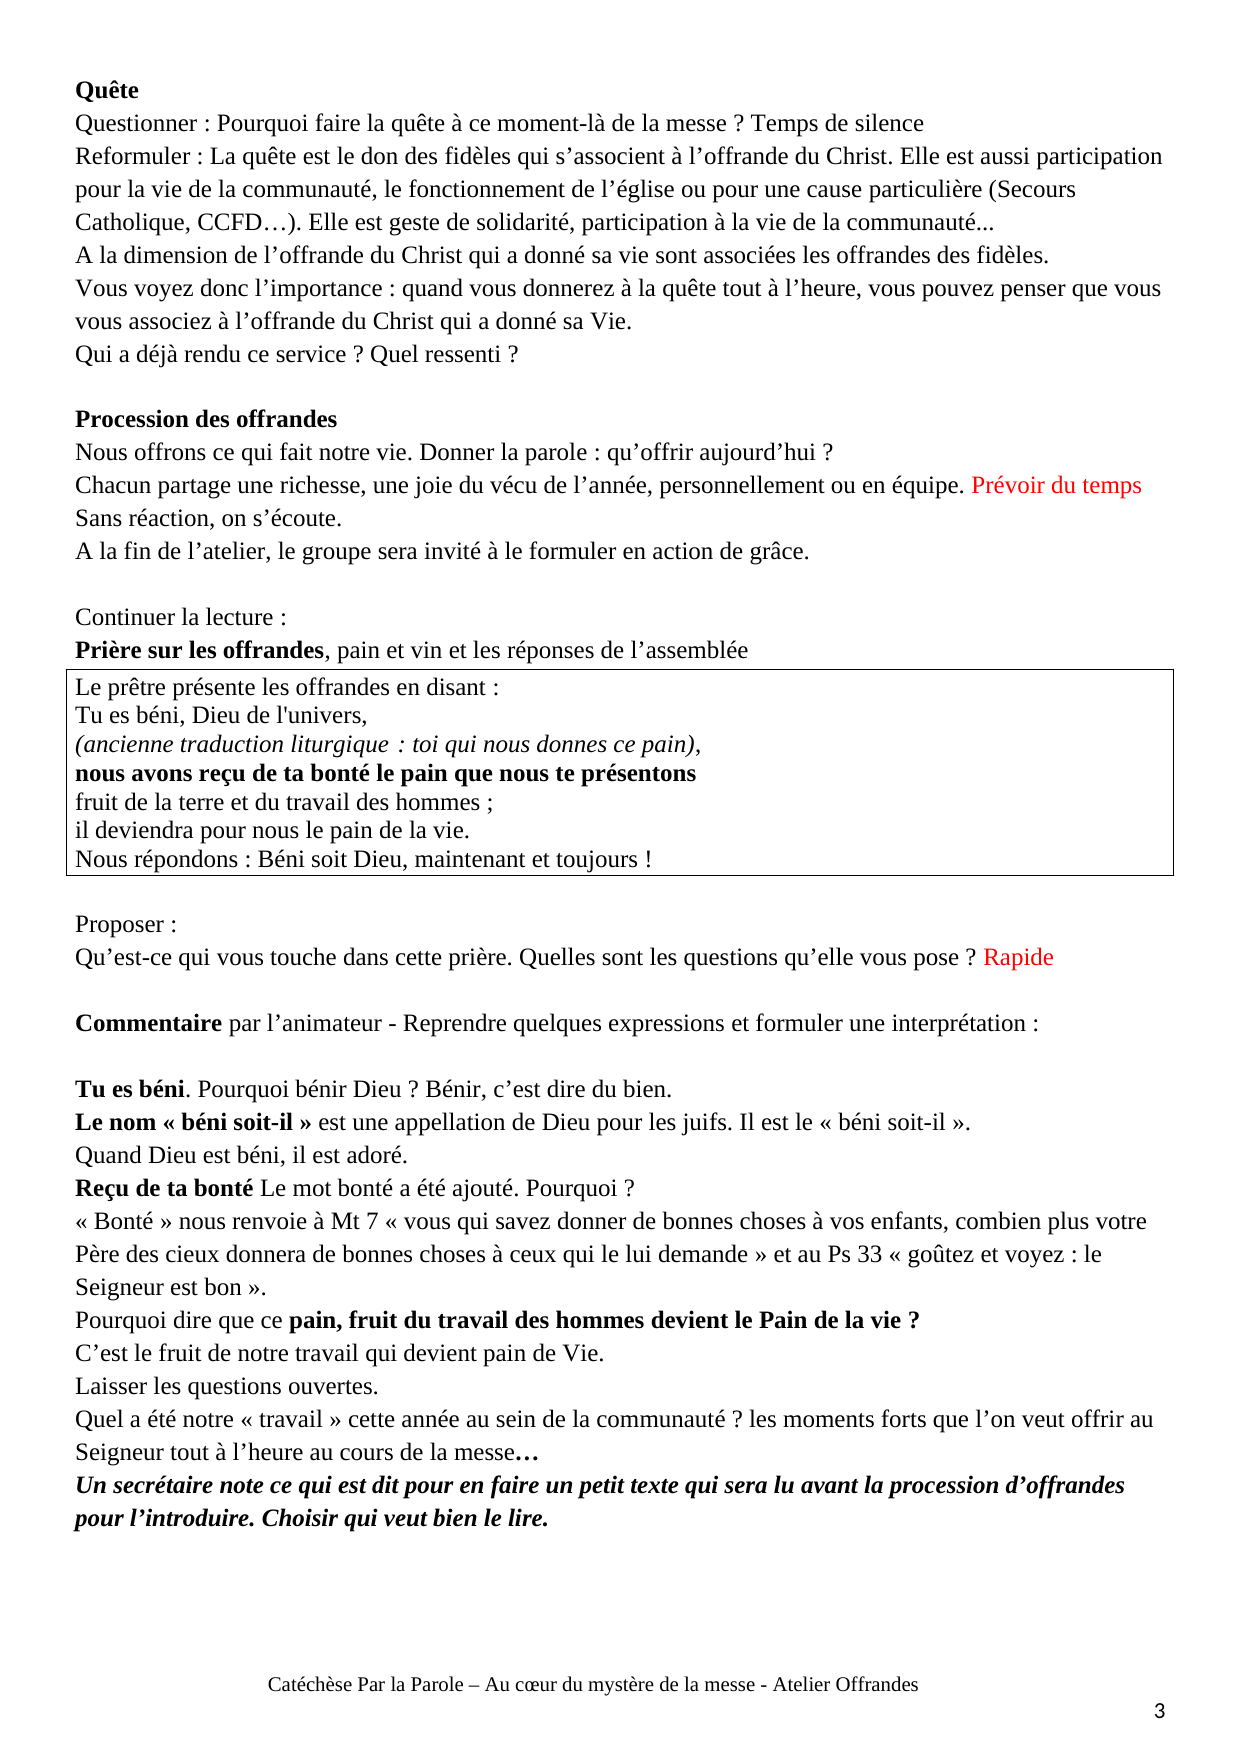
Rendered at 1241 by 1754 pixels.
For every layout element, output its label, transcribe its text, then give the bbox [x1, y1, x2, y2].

text Prière sur les offrandes, pain et vin et les réponses de l’assemblée [75, 636, 1165, 664]
text Qu’est-ce qui vous touche dans cette prière. Quelles sont les questions qu’elle vous pose ? Rapide [75, 942, 1165, 971]
text Questionner : Pourquoi faire la quête à ce moment-là de la messe ? Temps de silence [75, 108, 1165, 137]
text Qui a déjà rendu ce service ? Quel ressenti ? [75, 339, 1165, 368]
text Un secrétaire note ce qui est dit pour en faire un petit texte qui sera lu avant la procession d’offrandes pour l’introduire. Choisir qui veut bien le lire. [75, 1470, 1165, 1532]
text Tu es béni. Pourquoi bénir Dieu ? Bénir, c’est dire du bien. [75, 1074, 1165, 1103]
text Continuer la lecture : [75, 602, 1165, 631]
text (ancienne traduction liturgique : toi qui nous donnes ce pain), [75, 729, 1165, 758]
text Reçu de ta bonté Le mot bonté a été ajouté. Pourquoi ? [75, 1173, 1165, 1202]
text Quête [75, 75, 1165, 104]
text Nous offrons ce qui fait notre vie. Donner la parole : qu’offrir aujourd’hui ? [75, 437, 1165, 466]
text Nous répondons : Béni soit Dieu, maintenant et toujours ! [67, 841, 1173, 875]
text Quand Dieu est béni, il est adoré. [75, 1140, 1165, 1169]
text « Bonté » nous renvoie à Mt 7 « vous qui savez donner de bonnes choses à vos enfants, combien plus votre Père des cieux donnera de bonnes choses à ceux qui le lui demande » et au Ps 33 « goûtez et voyez : le Seigneur est bon ». [75, 1206, 1165, 1301]
text il deviendra pour nous le pain de la vie. [75, 815, 1165, 841]
text nous avons reçu de ta bonté le pain que nous te présentons [75, 758, 1165, 787]
text Commentaire par l’animateur - Reprendre quelques expressions et formuler une interprétation : [75, 1008, 1165, 1037]
text Pourquoi dire que ce pain, fruit du travail des hommes devient le Pain de la vie ? [75, 1305, 1165, 1334]
text A la dimension de l’offrande du Christ qui a donné sa vie sont associées les offrandes des fidèles. [75, 240, 1165, 269]
text Tu es béni, Dieu de l'univers, [75, 700, 1165, 729]
text Le prêtre présente les offrandes en disant : [67, 670, 1173, 700]
text Le nom « béni soit-il » est une appellation de Dieu pour les juifs. Il est le « béni soit-il ». [75, 1107, 1165, 1136]
text C’est le fruit de notre travail qui devient pain de Vie. [75, 1338, 1165, 1367]
text Laisser les questions ouvertes. [75, 1371, 1165, 1400]
text A la fin de l’atelier, le groupe sera invité à le formuler en action de grâce. [75, 536, 1165, 565]
text Proposer : [75, 909, 1165, 938]
text fruit de la terre et du travail des hommes ; [75, 787, 1165, 815]
text Vous voyez donc l’importance : quand vous donnerez à la quête tout à l’heure, vous pouvez penser que vous vous associez à l’offrande du Christ qui a donné sa Vie. [75, 273, 1165, 335]
text Reformuler : La quête est le don des fidèles qui s’associent à l’offrande du Christ. Elle est aussi participation pour la vie de la communauté, le fonctionnement de l’église ou pour une cause particulière (Secours Catholique, CCFD…). Elle est geste de solidarité, participation à la vie de la communauté... [75, 141, 1165, 236]
text Procession des offrandes [75, 404, 1165, 433]
text Chacun partage une richesse, une joie du vécu de l’année, personnellement ou en équipe. Prévoir du temps Sans réaction, on s’écoute. [75, 470, 1165, 532]
text Quel a été notre « travail » cette année au sein de la communauté ? les moments forts que l’on veut offrir au Seigneur tout à l’heure au cours de la messe… [75, 1404, 1165, 1466]
